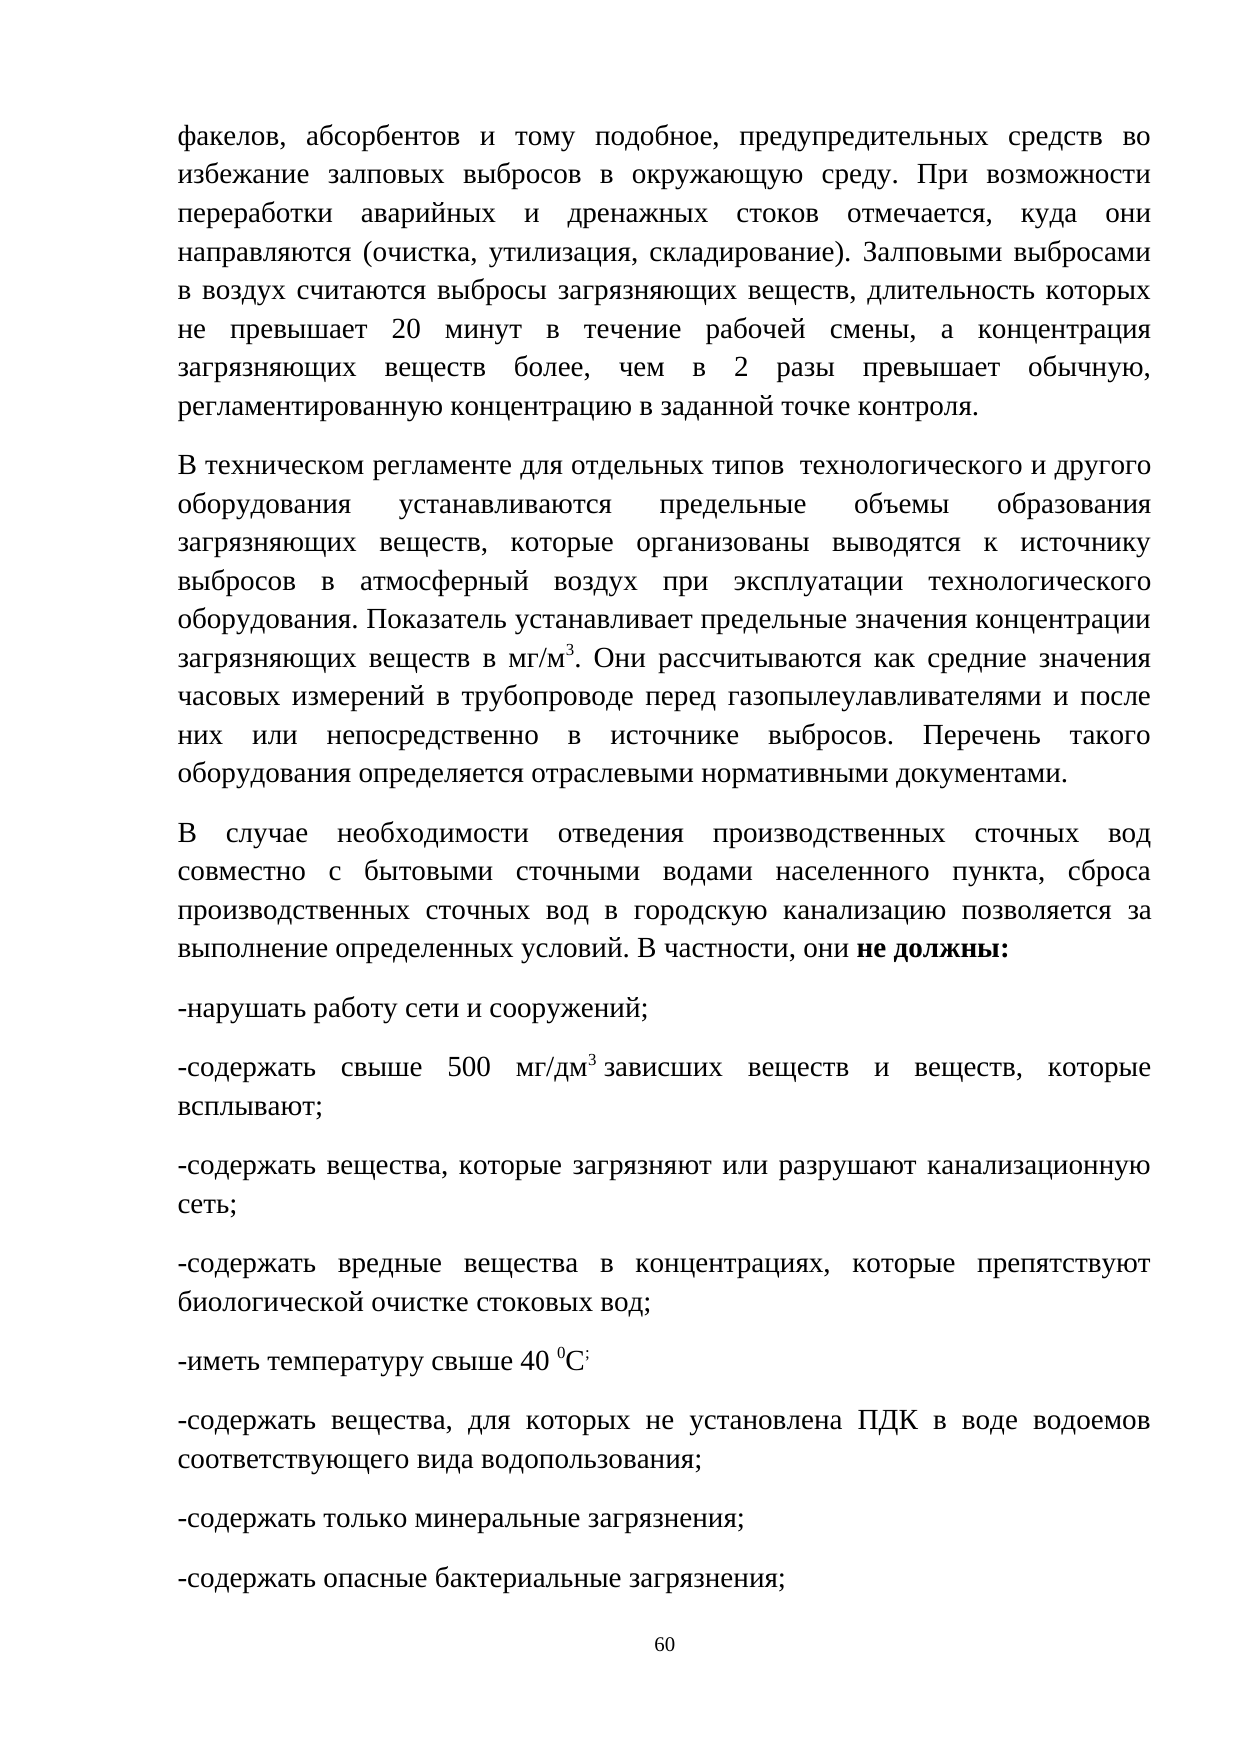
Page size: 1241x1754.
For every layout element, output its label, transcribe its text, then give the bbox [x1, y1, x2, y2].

text -содержать вредные вещества в концентрациях, которые препятствуют биологической очистке стоковых вод; [177, 1245, 1152, 1317]
text -содержать свыше 500 мг/дм3 зависших веществ и веществ, которые всплывают; [177, 1049, 1152, 1121]
text -содержать опасные бактериальные загрязнения; [177, 1560, 1152, 1593]
text -содержать вещества, которые загрязняют или разрушают канализационную сеть; [177, 1147, 1152, 1219]
text -содержать вещества, для которых не установлена ПДК в воде водоемов соответствующего вида водопользования; [177, 1402, 1152, 1474]
text -нарушать работу сети и сооружений; [177, 990, 1152, 1023]
text В случае необходимости отведения производственных сточных вод совместно с бытовыми сточными водами населенного пункта, сброса производственных сточных вод в городскую канализацию позволяется за выполнение определенных условий. В частности, они не должны: [177, 815, 1152, 964]
text -содержать только минеральные загрязнения; [177, 1500, 1152, 1534]
text В техническом регламенте для отдельных типов технологического и другого оборудования устанавливаются предельные объемы образования загрязняющих веществ, которые организованы выводятся к источнику выбросов в атмосферный воздух при эксплуатации технологического оборудования. Показатель устанавливает предельные значения концентрации загрязняющих веществ в мг/м3. Они рассчитываются как средние значения часовых измерений в трубопроводе перед газопылеулавливателями и после них или непосредственно в источнике выбросов. Перечень такого оборудования определяется отраслевыми нормативными документами. [177, 447, 1152, 789]
text -иметь температуру свыше 40 0С; [177, 1343, 1152, 1377]
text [177, 118, 1152, 421]
